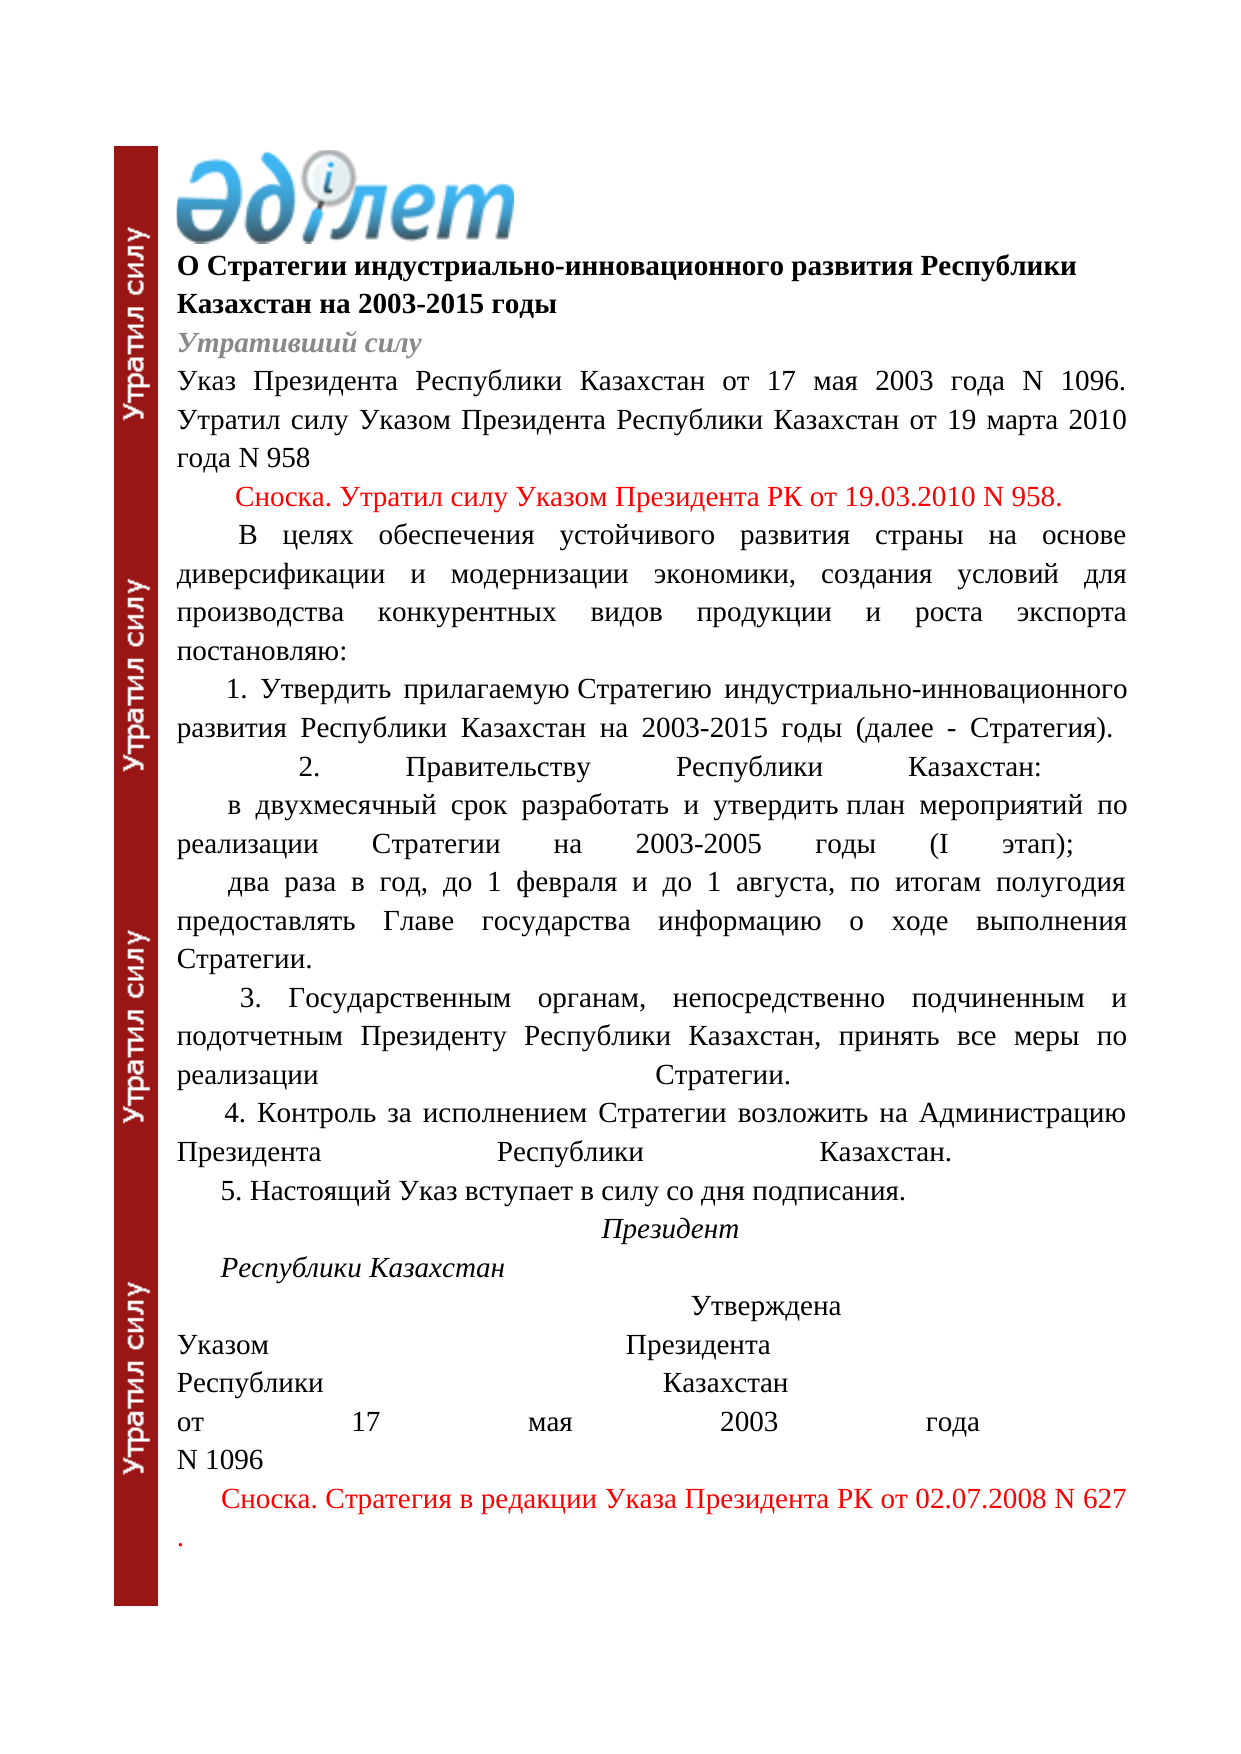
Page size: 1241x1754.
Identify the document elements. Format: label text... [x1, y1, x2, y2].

text О Стратегии индустриально-инновационного развития Республики Казахстан на 2003-2015 годы [112, 248, 1128, 320]
picture [176, 150, 515, 244]
picture [114, 358, 158, 363]
text Утверждена Указом Президента Республики Казахстан от 17 мая 2003 года N 1096 [112, 1288, 1128, 1476]
picture [114, 1553, 158, 1606]
picture [114, 1206, 158, 1211]
text Утративший силу [112, 325, 1128, 358]
picture [114, 1476, 158, 1481]
picture [114, 512, 158, 517]
picture [114, 474, 158, 479]
text Президент Республики Казахстан [112, 1211, 1128, 1283]
text Сноска. Стратегия в редакции Указа Президента РК от 02.07.2008 N 627 . [112, 1481, 1128, 1553]
text Указ Президента Республики Казахстан от 17 мая 2003 года N 1096. Утратил силу Указом Президента Республики Казахстан от 19 марта 2010 года N 958 [112, 363, 1128, 474]
text В целях обеспечения устойчивого развития страны на основе диверсификации и модернизации экономики, создания условий для производства конкурентных видов продукции и роста экспорта постановляю: 1. Утвердить прилагаемую Стратегию индустриально-инновационного развития Республики Казахстан на 2003-2015 годы (далее - Стратегия). 2. Правительству Республики Казахстан: в двухмесячный срок разработать и утвердить план мероприятий по реализации Стратегии на 2003-2005 годы (I этап); два раза в год, до 1 февраля и до 1 августа, по итогам полугодия предоставлять Главе государства информацию о ходе выполнения Стратегии. 3. Государственным органам, непосредственно подчиненным и подотчетным Президенту Республики Казахстан, принять все меры по реализации Стратегии. 4. Контроль за исполнением Стратегии возложить на Администрацию Президента Республики Казахстан. 5. Настоящий Указ вступает в силу со дня подписания. [112, 517, 1128, 1206]
picture [114, 320, 158, 325]
picture [114, 146, 158, 248]
picture [114, 1283, 158, 1288]
text Сноска. Утратил силу Указом Президента РК от 19.03.2010 N 958. [112, 479, 1128, 512]
